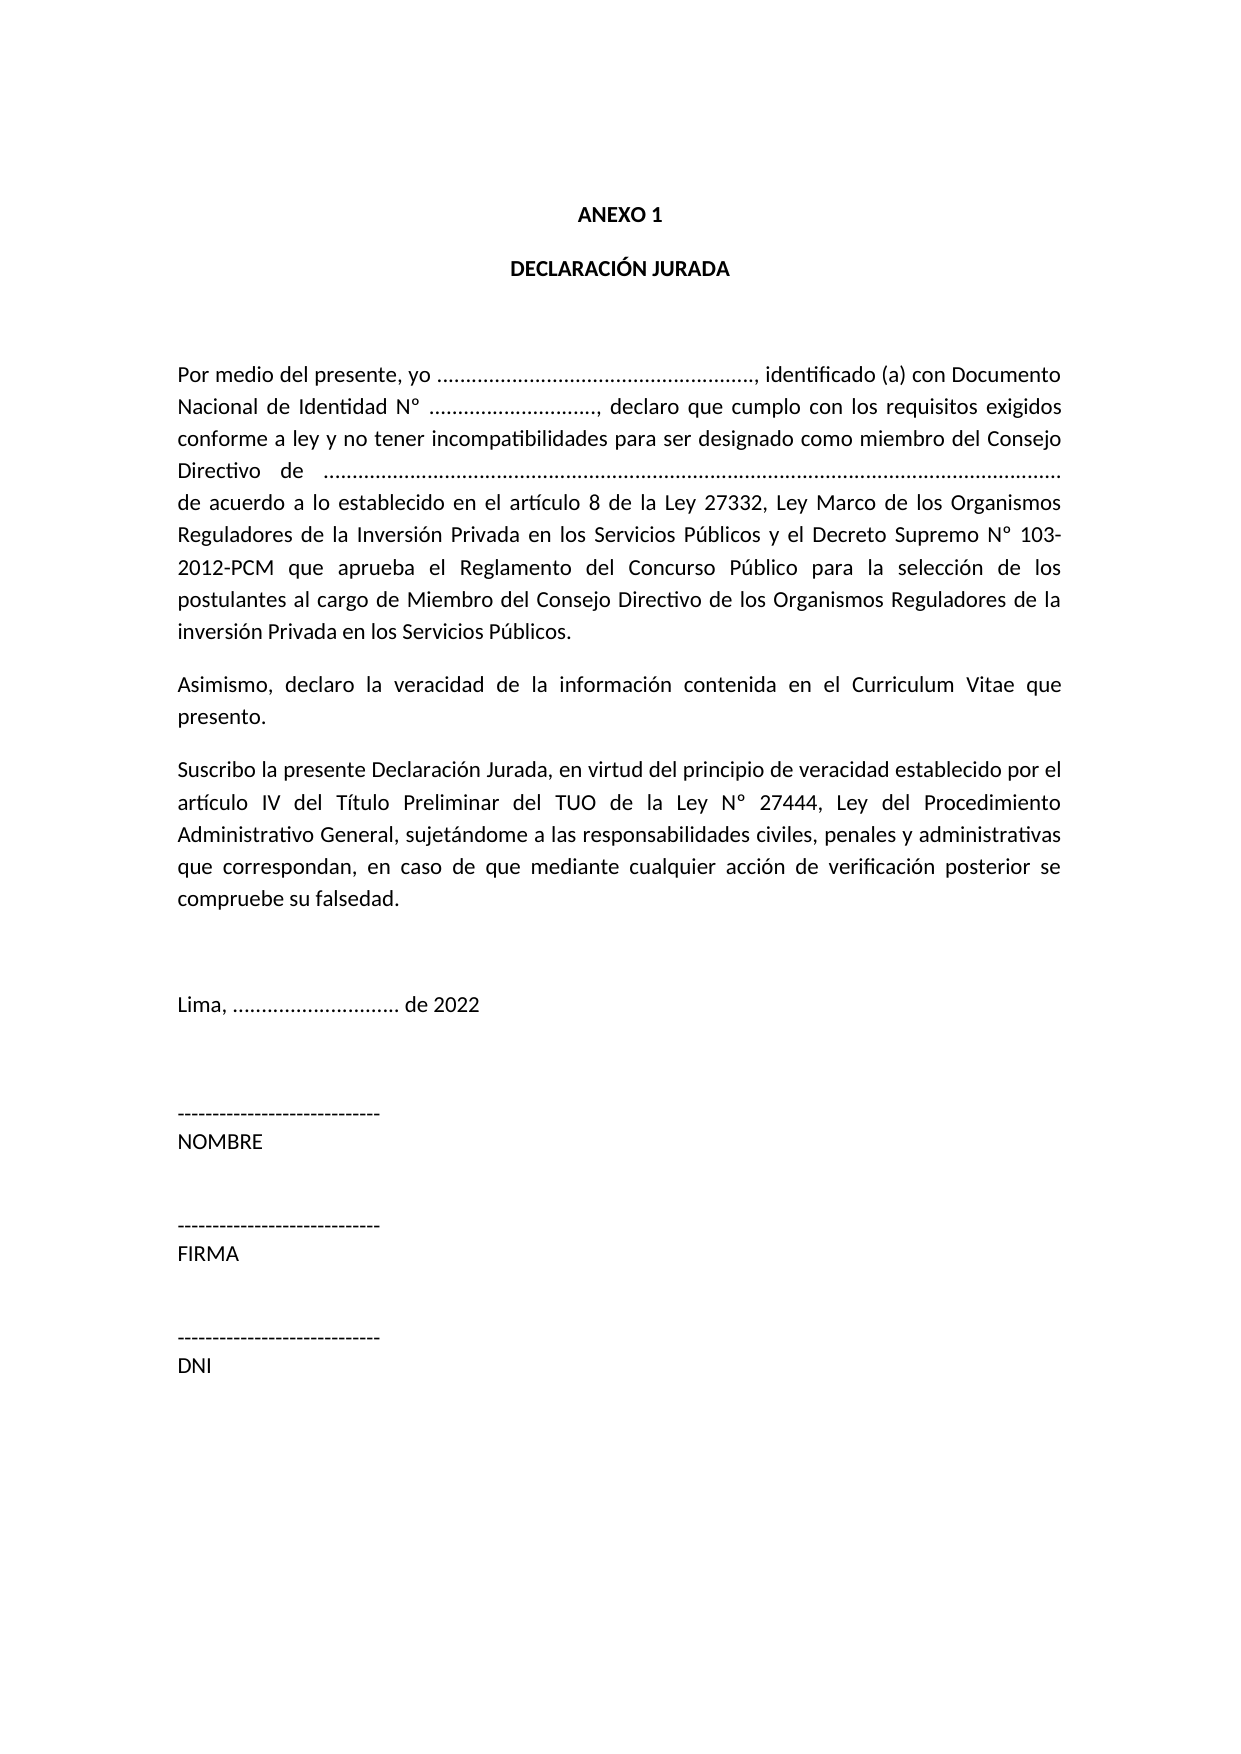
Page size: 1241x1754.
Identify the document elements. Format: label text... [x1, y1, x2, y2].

text DNI [177, 1351, 1063, 1379]
text Asimismo, declaro la veracidad de la información contenida en el Curriculum Vitae que presento. [177, 670, 1063, 730]
text ----------------------------- [177, 1211, 1063, 1239]
text ----------------------------- [177, 1323, 1063, 1351]
text DECLARACIÓN JURADA [177, 254, 1063, 282]
text Suscribo la presente Declaración Jurada, en virtud del principio de veracidad establecido por el artículo IV del Título Preliminar del TUO de la Ley Nº 27444, Ley del Procedimiento Administrativo General, sujetándome a las responsabilidades civiles, penales y administrativas que correspondan, en caso de que mediante cualquier acción de verificación posterior se compruebe su falsedad. [177, 755, 1063, 912]
text ANEXO 1 [177, 201, 1063, 229]
text NOMBRE [177, 1127, 1063, 1155]
text Lima, ............................. de 2022 [177, 990, 1063, 1018]
text ----------------------------- [177, 1099, 1063, 1127]
text Por medio del presente, yo ......................................................., identificado (a) con Documento Nacional de Identidad Nº ............................., declaro que cumplo con los requisitos exigidos conforme a ley y no tener incompatibilidades para ser designado como miembro del Consejo Directivo de ................................................................................................................................ de acuerdo a lo establecido en el artículo 8 de la Ley 27332, Ley Marco de los Organismos Reguladores de la Inversión Privada en los Servicios Públicos y el Decreto Supremo Nº 103-2012-PCM que aprueba el Reglamento del Concurso Público para la selección de los postulantes al cargo de Miembro del Consejo Directivo de los Organismos Reguladores de la inversión Privada en los Servicios Públicos. [177, 360, 1063, 645]
text FIRMA [177, 1239, 1063, 1267]
